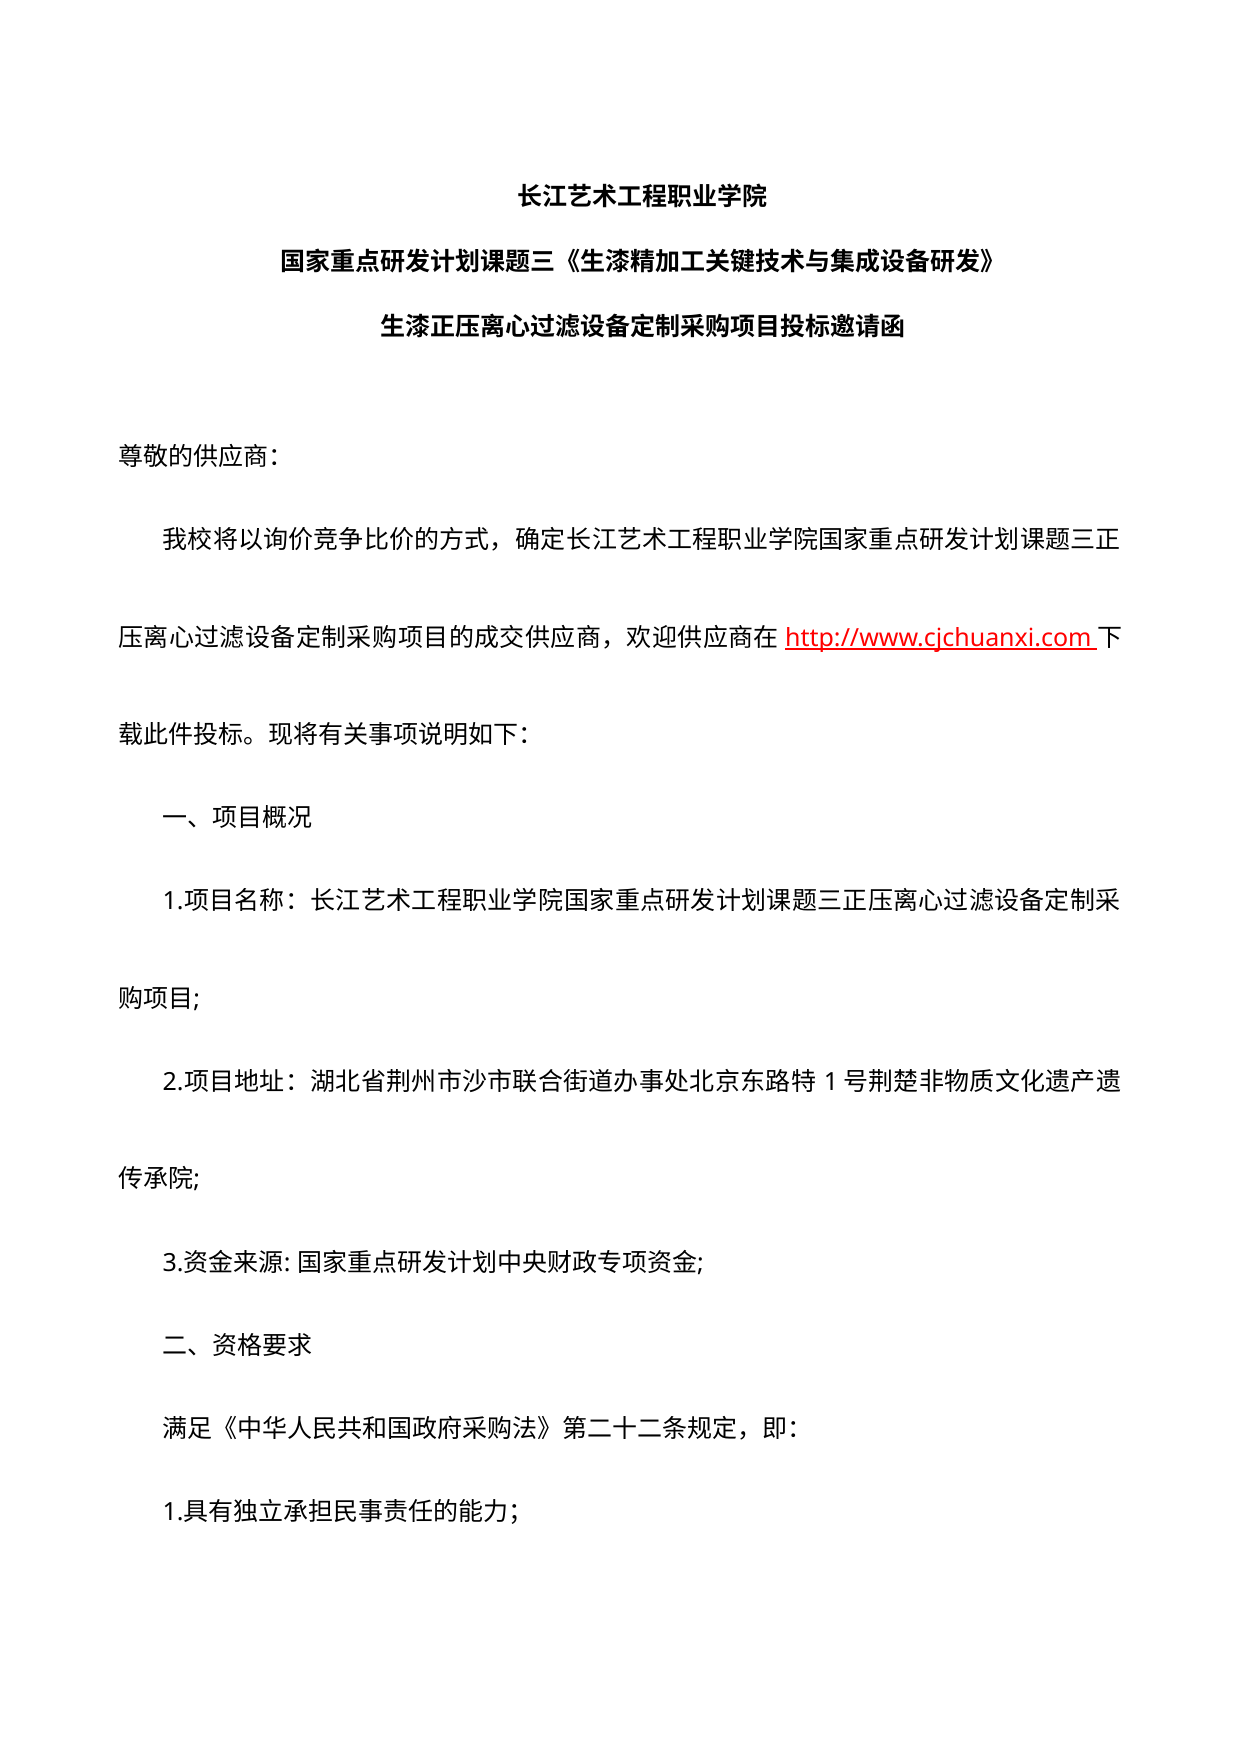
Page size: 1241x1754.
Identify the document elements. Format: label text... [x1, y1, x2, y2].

text 国家重点研发计划课题三《生漆精加工关键技术与集成设备研发》 [118, 227, 1122, 292]
text 二、资格要求 [118, 1311, 1122, 1376]
text 生漆正压离心过滤设备定制采购项目投标邀请函 [118, 292, 1122, 357]
text 1.具有独立承担民事责任的能力； [118, 1477, 1122, 1542]
text 1.项目名称：长江艺术工程职业学院国家重点研发计划课题三正压离心过滤设备定制采购项目; [118, 866, 1122, 1029]
text 2.项目地址：湖北省荆州市沙市联合街道办事处北京东路特1号荆楚非物质文化遗产遗传承院; [118, 1047, 1122, 1209]
text 3.资金来源: 国家重点研发计划中央财政专项资金; [118, 1228, 1122, 1293]
text 尊敬的供应商： [118, 422, 1122, 487]
text 长江艺术工程职业学院 [118, 162, 1122, 227]
text 满足《中华人民共和国政府采购法》第二十二条规定，即： [118, 1394, 1122, 1459]
text 一、项目概况 [118, 783, 1122, 848]
text 我校将以询价竞争比价的方式，确定长江艺术工程职业学院国家重点研发计划课题三正压离心过滤设备定制采购项目的成交供应商，欢迎供应商在http://www.cjchuanxi.com下载此件投标。现将有关事项说明如下： [118, 505, 1122, 765]
